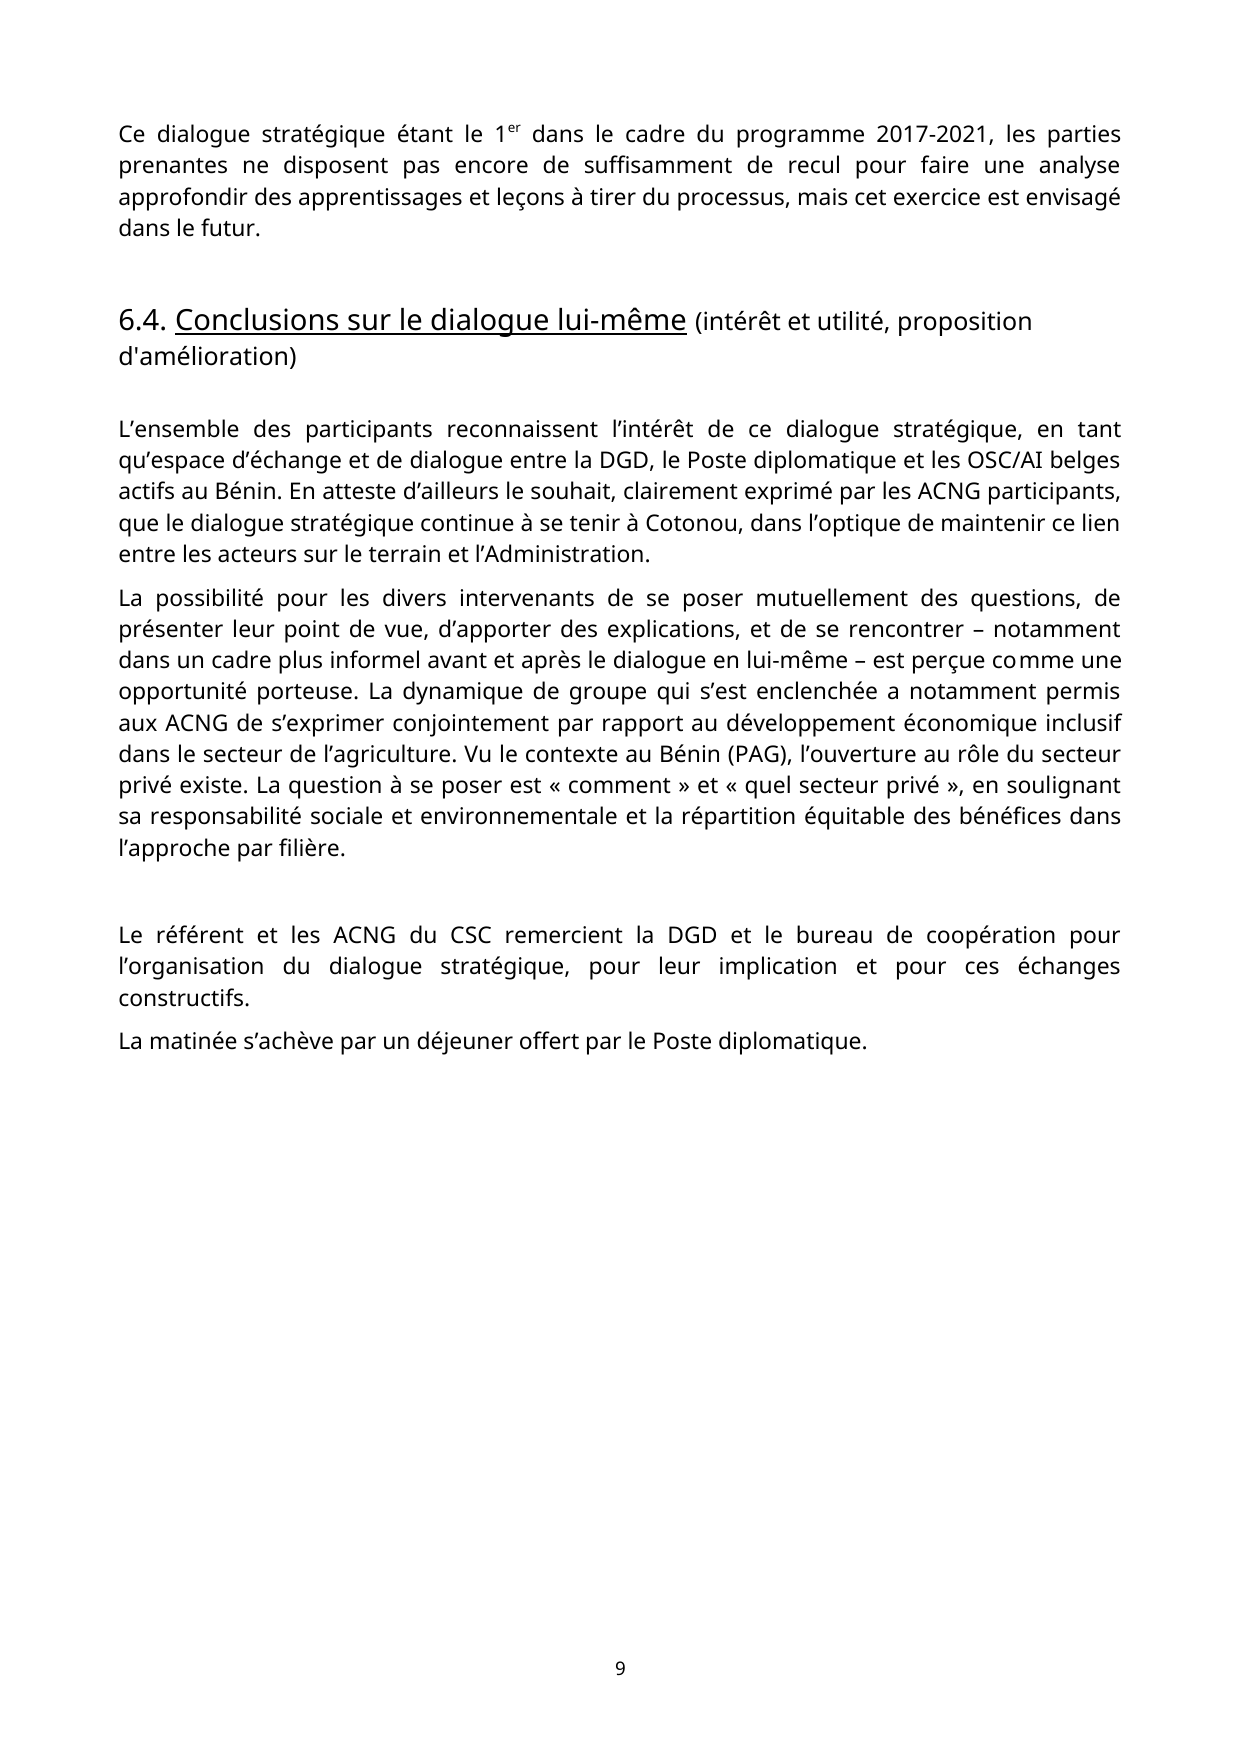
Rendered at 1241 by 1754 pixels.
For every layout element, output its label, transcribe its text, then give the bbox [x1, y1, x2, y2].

text Le référent et les ACNG du CSC remercient la DGD et le bureau de coopération pour l’organisation du dialogue stratégique, pour leur implication et pour ces échanges constructifs. [118, 919, 1122, 1013]
text 6.4. Conclusions sur le dialogue lui-même (intérêt et utilité, proposition d'amélioration) [118, 299, 1122, 373]
text La matinée s’achève par un déjeuner offert par le Poste diplomatique. [118, 1025, 1122, 1057]
text La possibilité pour les divers intervenants de se poser mutuellement des questions, de présenter leur point de vue, d’apporter des explications, et de se rencontrer – notamment dans un cadre plus informel avant et après le dialogue en lui-même – est perçue comme une opportunité porteuse. La dynamique de groupe qui s’est enclenchée a notamment permis aux ACNG de s’exprimer conjointement par rapport au développement économique inclusif dans le secteur de l’agriculture. Vu le contexte au Bénin (PAG), l’ouverture au rôle du secteur privé existe. La question à se poser est « comment » et « quel secteur privé », en soulignant sa responsabilité sociale et environnementale et la répartition équitable des bénéfices dans l’approche par filière. [118, 582, 1122, 863]
text L’ensemble des participants reconnaissent l’intérêt de ce dialogue stratégique, en tant qu’espace d’échange et de dialogue entre la DGD, le Poste diplomatique et les OSC/AI belges actifs au Bénin. En atteste d’ailleurs le souhait, clairement exprimé par les ACNG participants, que le dialogue stratégique continue à se tenir à Cotonou, dans l’optique de maintenir ce lien entre les acteurs sur le terrain et l’Administration. [118, 413, 1122, 569]
text Ce dialogue stratégique étant le 1er dans le cadre du programme 2017-2021, les parties prenantes ne disposent pas encore de suffisamment de recul pour faire une analyse approfondir des apprentissages et leçons à tirer du processus, mais cet exercice est envisagé dans le futur. [118, 118, 1122, 243]
